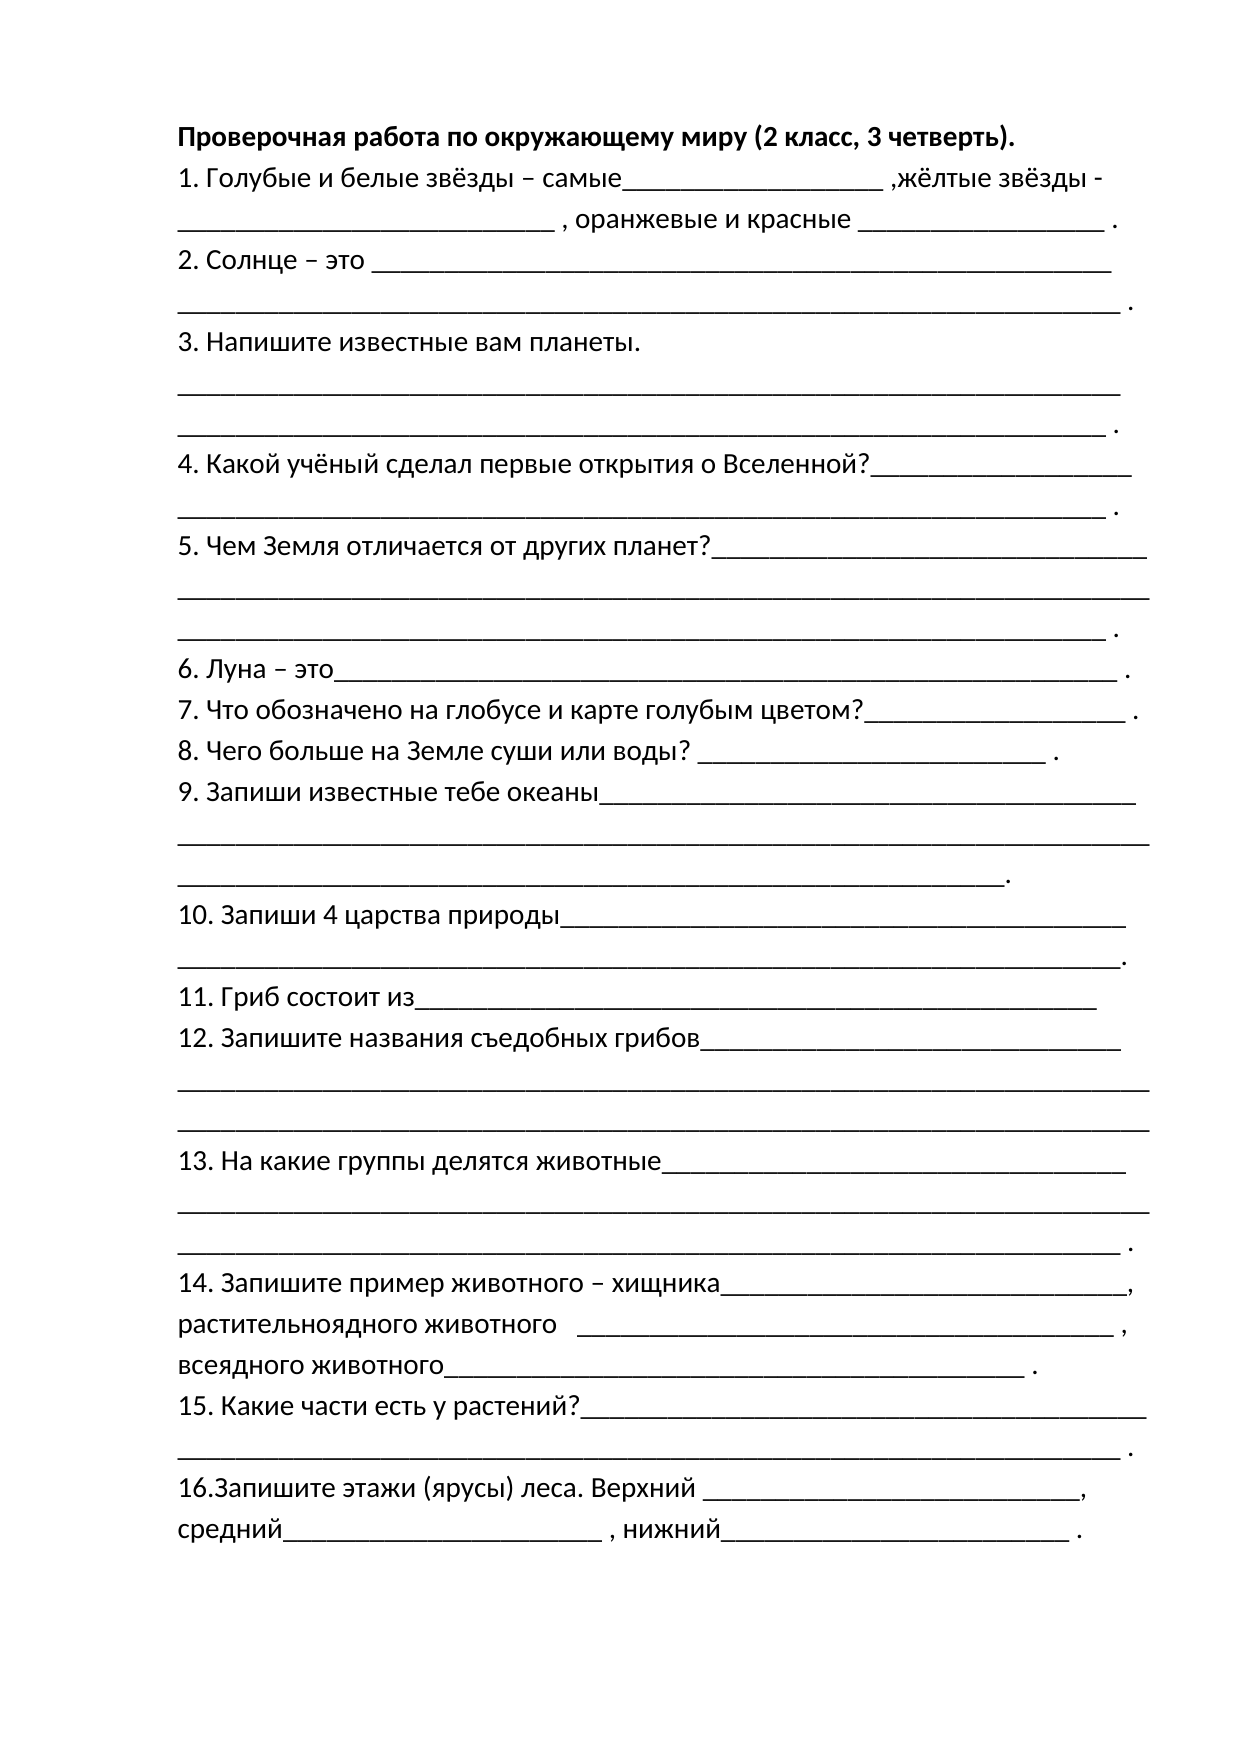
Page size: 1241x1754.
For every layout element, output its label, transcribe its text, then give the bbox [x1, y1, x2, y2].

text Проверочная работа по окружающему миру (2 класс, 3 четверть). 1. Голубые и белые звёзды – самые__________________ ,жёлтые звёзды - __________________________ , оранжевые и красные _________________ . 2. Солнце – это ___________________________________________________ _________________________________________________________________ . 3. Напишите известные вам планеты. _________________________________________________________________ ________________________________________________________________ . 4. Какой учёный сделал первые открытия о Вселенной?__________________ ________________________________________________________________ . 5. Чем Земля отличается от других планет?______________________________ ___________________________________________________________________________________________________________________________________ . 6. Луна – это______________________________________________________ . 7. Что обозначено на глобусе и карте голубым цветом?__________________ . 8. Чего больше на Земле суши или воды? ________________________ . 9. Запиши известные тебе океаны_____________________________________ ____________________________________________________________________________________________________________________________. 10. Запиши 4 царства природы_______________________________________ _________________________________________________________________. 11. Гриб состоит из_______________________________________________ 12. Запишите названия съедобных грибов_____________________________ ______________________________________________________________________________________________________________________________________ 13. На какие группы делятся животные________________________________ ____________________________________________________________________________________________________________________________________ . 14. Запишите пример животного – хищника____________________________, растительноядного животного _____________________________________ , всеядного животного________________________________________ . 15. Какие части есть у растений?_______________________________________ _________________________________________________________________ . 16.Запишите этажи (ярусы) леса. Верхний __________________________, средний______________________ , нижний________________________ . [177, 118, 1152, 1619]
